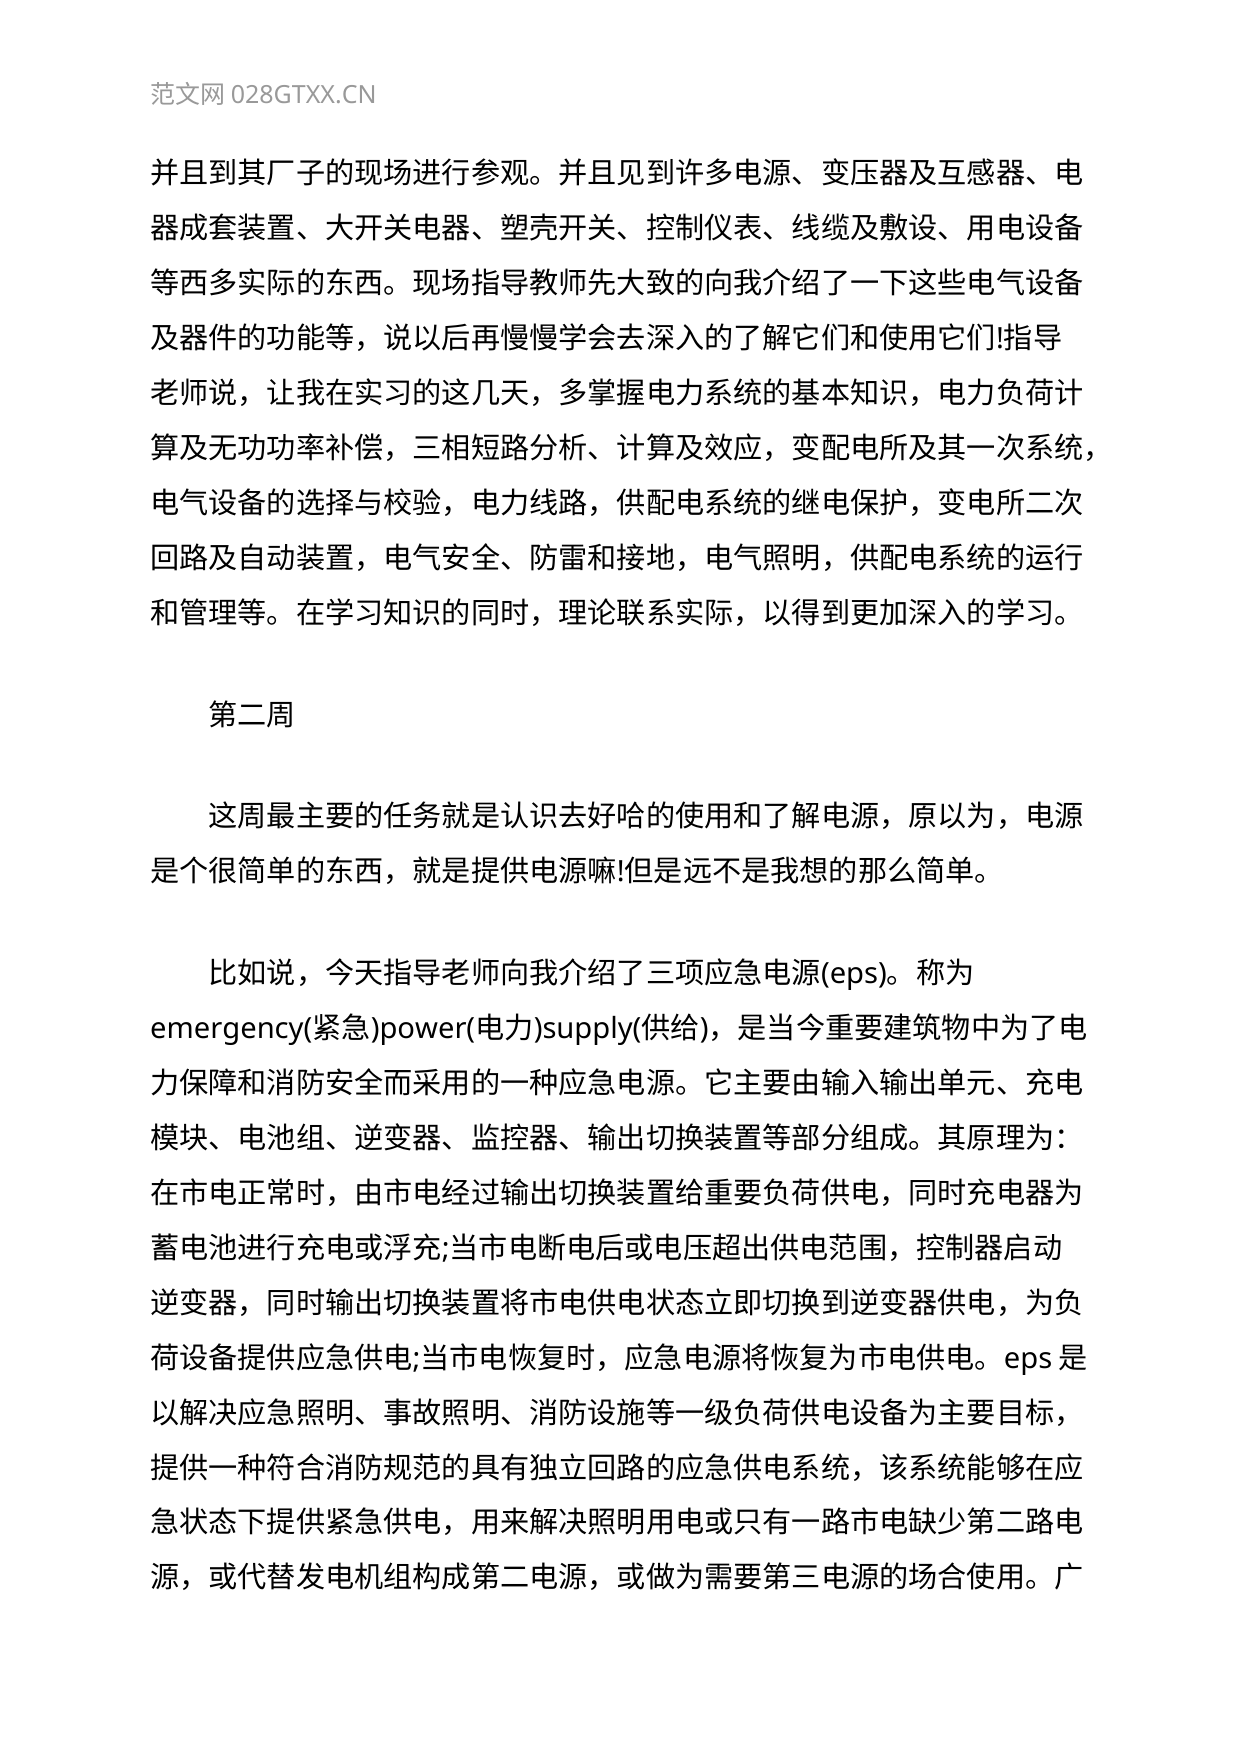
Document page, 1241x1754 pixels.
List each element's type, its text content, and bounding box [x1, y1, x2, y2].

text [150, 950, 1090, 1596]
text 第二周 [150, 691, 1090, 733]
text 这周最主要的任务就是认识去好哈的使用和了解电源，原以为，电源是个很简单的东西，就是提供电源嘛!但是远不是我想的那么简单。 [150, 793, 1090, 890]
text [150, 150, 1090, 632]
